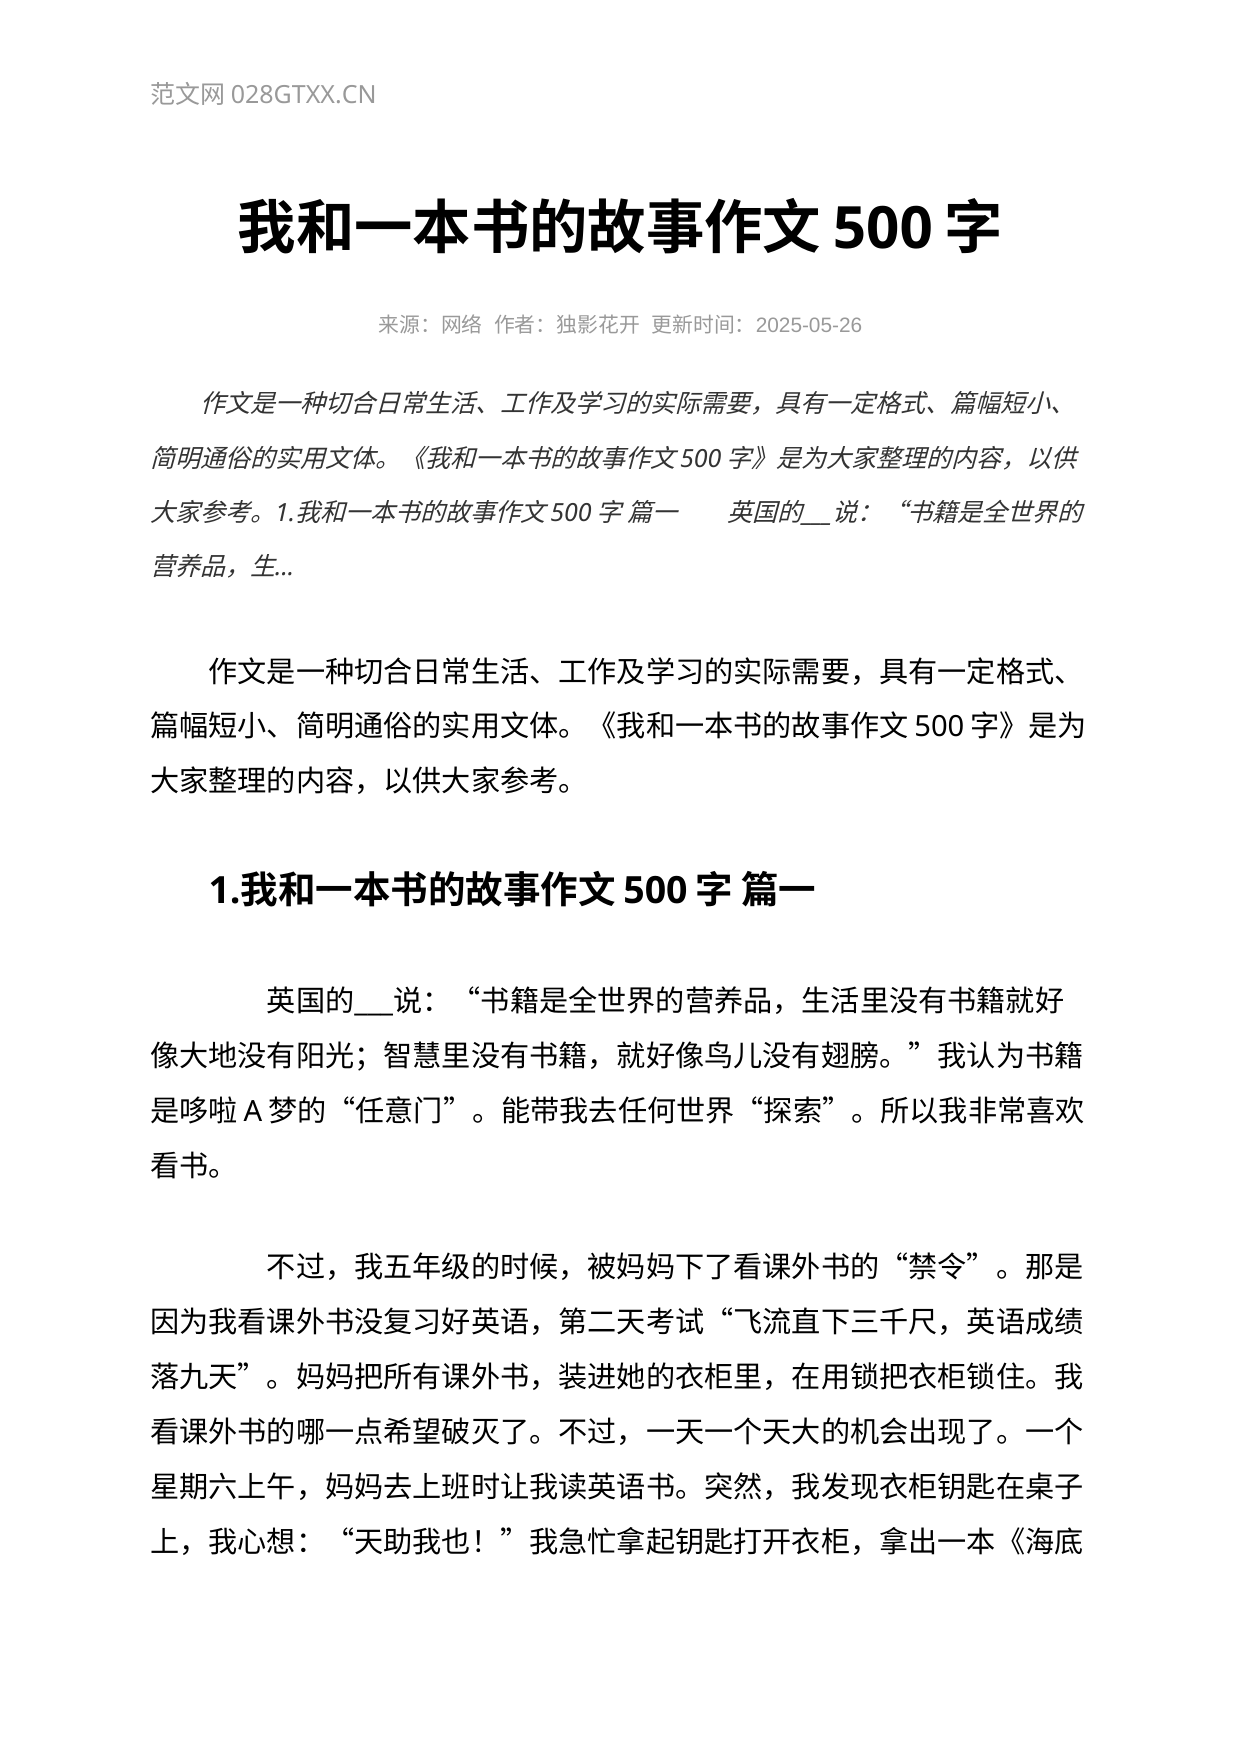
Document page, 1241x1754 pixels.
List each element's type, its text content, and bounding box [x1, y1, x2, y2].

subtitle 我和一本书的故事作文500字 [150, 181, 1090, 266]
text 1.我和一本书的故事作文500字 篇一 [150, 860, 1090, 914]
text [150, 1244, 1090, 1561]
text 作文是一种切合日常生活、工作及学习的实际需要，具有一定格式、篇幅短小、简明通俗的实用文体。《我和一本书的故事作文500字》是为大家整理的内容，以供大家参考。 [150, 648, 1090, 800]
text 英国的___说：“书籍是全世界的营养品，生活里没有书籍就好像大地没有阳光；智慧里没有书籍，就好像鸟儿没有翅膀。”我认为书籍是哆啦A梦的“任意门”。能带我去任何世界“探索”。所以我非常喜欢看书。 [150, 977, 1090, 1184]
text 作文是一种切合日常生活、工作及学习的实际需要，具有一定格式、篇幅短小、简明通俗的实用文体。《我和一本书的故事作文500字》是为大家整理的内容，以供大家参考。1.我和一本书的故事作文500字 篇一 英国的___说：“书籍是全世界的营养品，生... [150, 384, 1090, 583]
text 来源：网络 作者：独影花开 更新时间：2025-05-26 [150, 313, 1090, 337]
